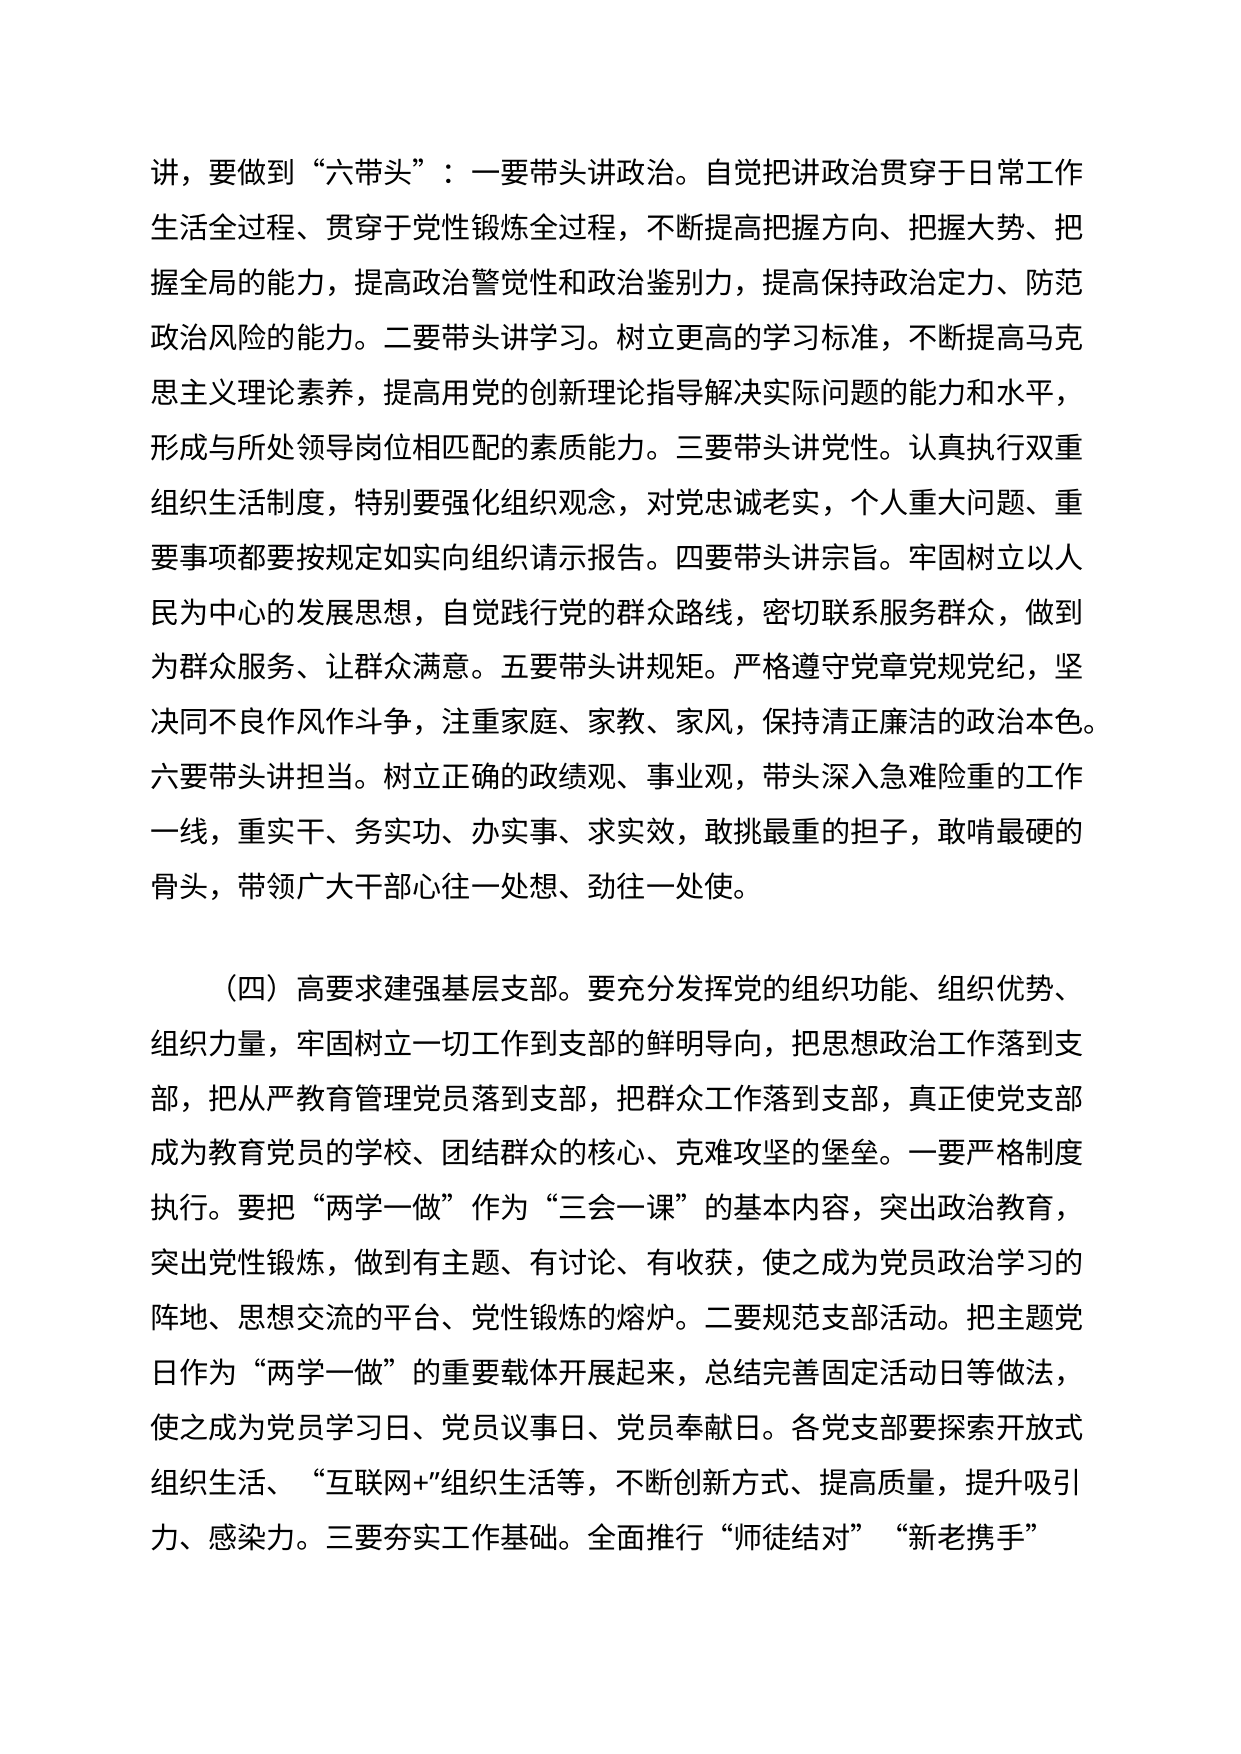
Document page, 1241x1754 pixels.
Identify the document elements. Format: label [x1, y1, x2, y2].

text [150, 965, 1090, 1557]
text [150, 150, 1090, 906]
